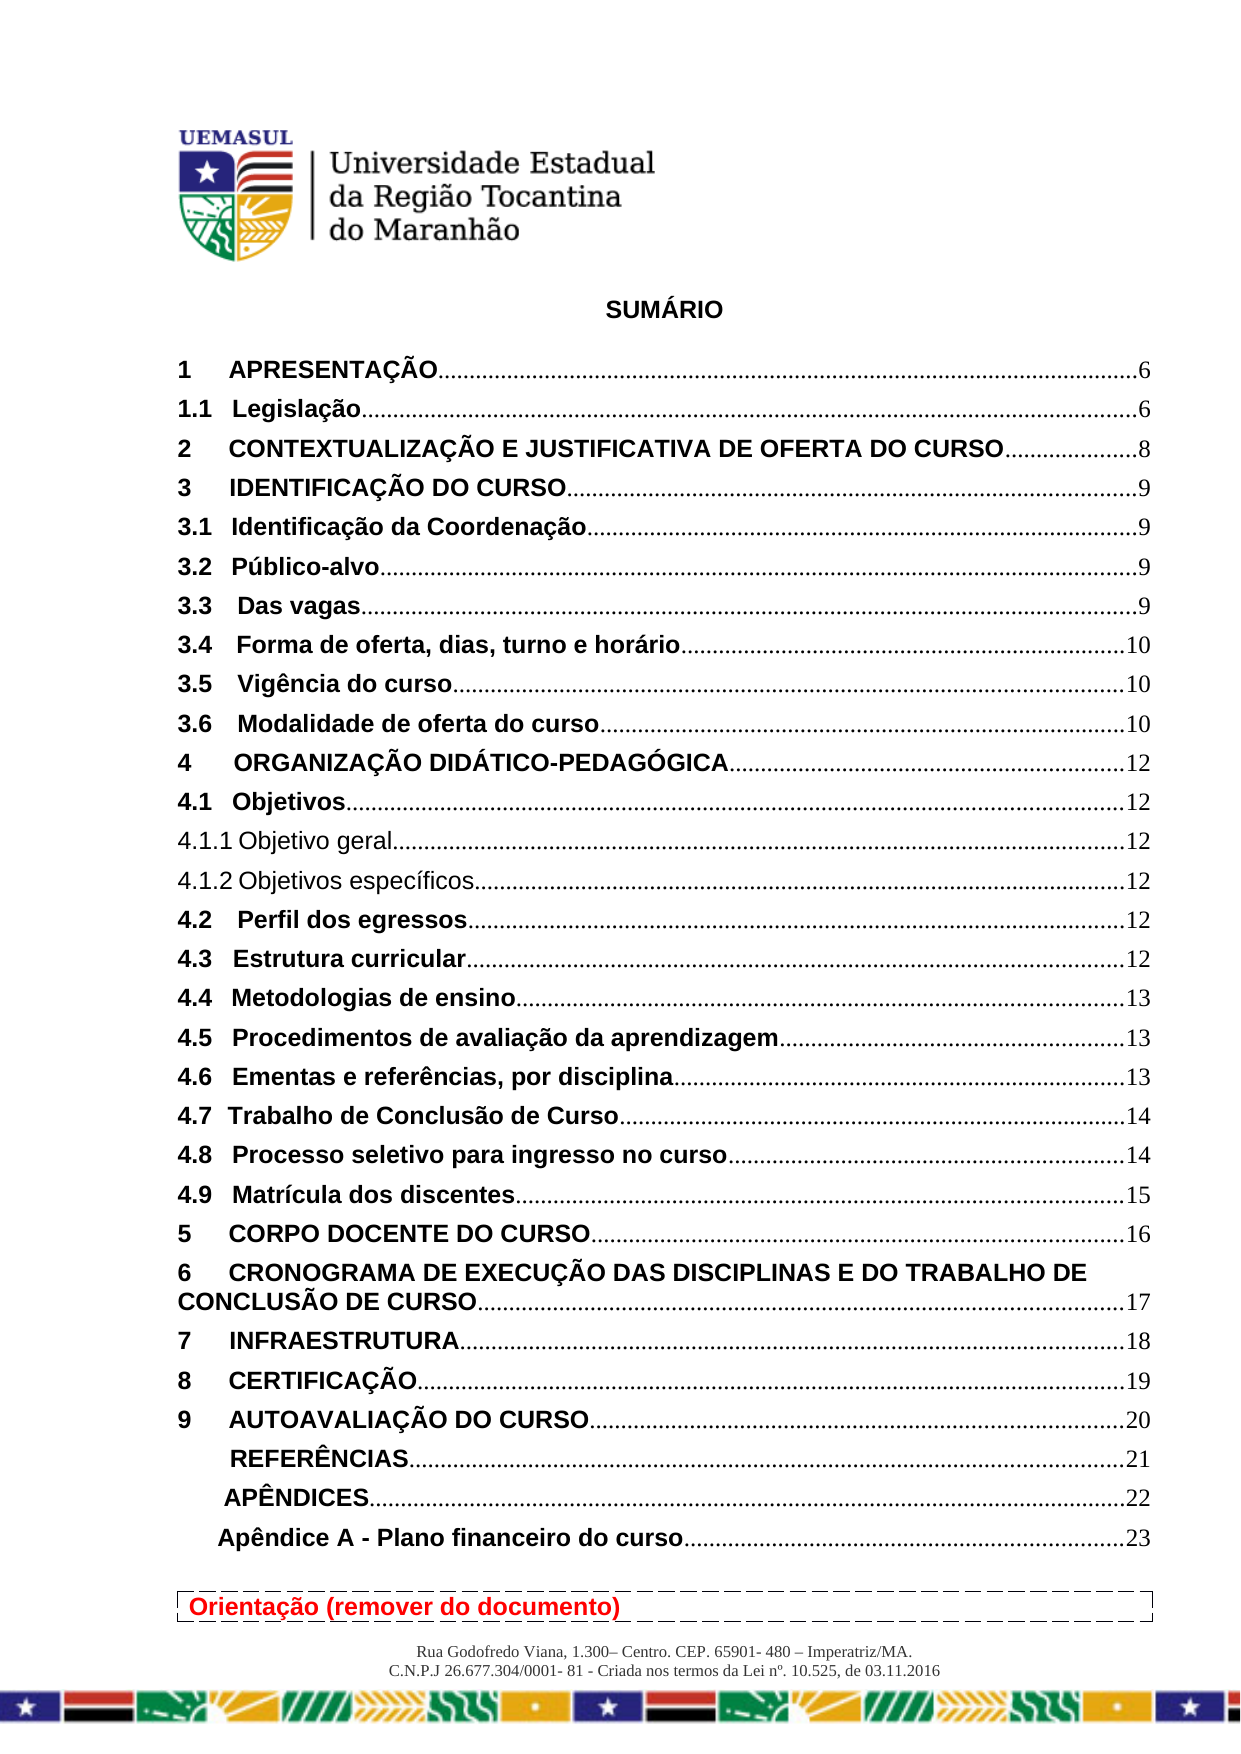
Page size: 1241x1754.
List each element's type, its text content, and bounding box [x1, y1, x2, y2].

picture [177, 125, 665, 267]
picture [0, 1689, 1241, 1726]
table_header Orientação (remover do documento) [178, 1591, 1152, 1621]
